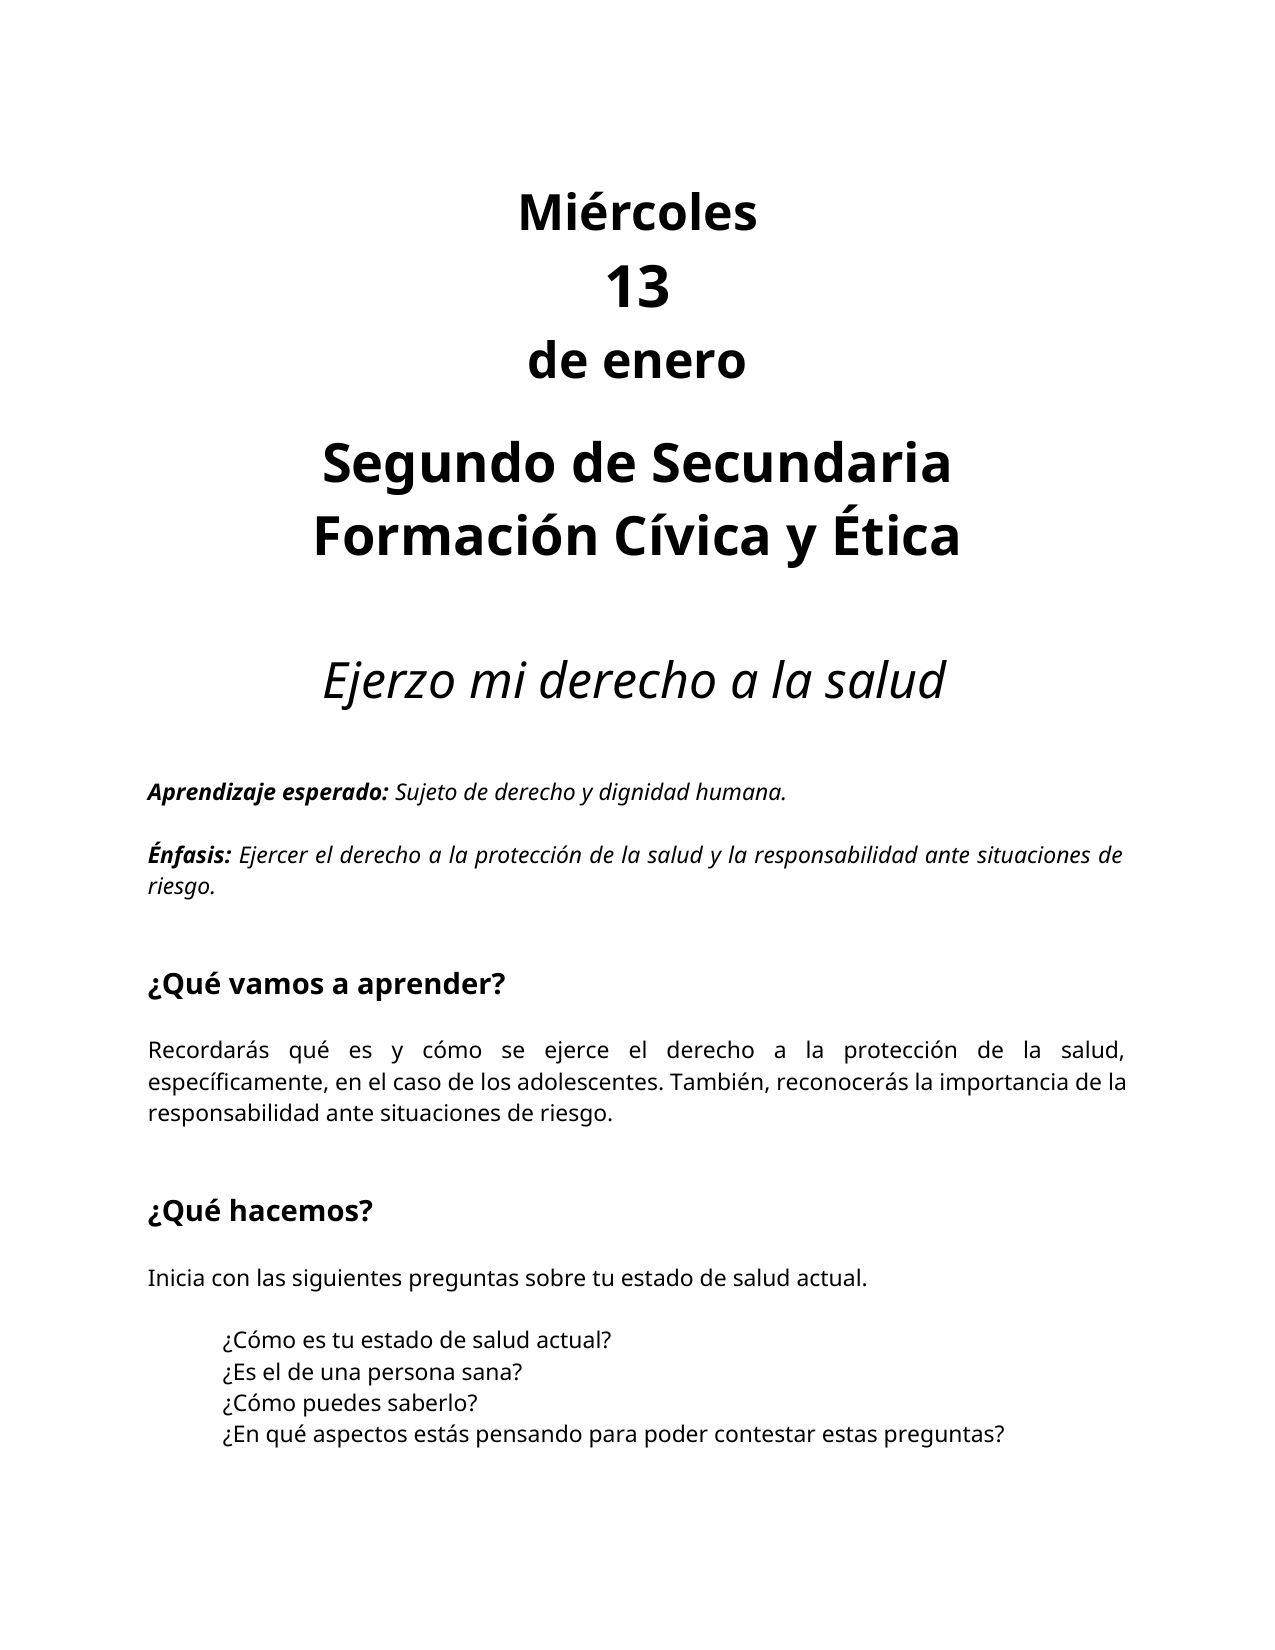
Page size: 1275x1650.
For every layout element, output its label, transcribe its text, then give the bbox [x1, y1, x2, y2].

text ¿En qué aspectos estás pensando para poder contestar estas preguntas? [223, 1418, 1127, 1449]
text ¿Cómo puedes saberlo? [223, 1387, 1127, 1418]
text ¿Cómo es tu estado de salud actual? [223, 1324, 1127, 1355]
text Ejerzo mi derecho a la salud [148, 645, 1127, 713]
text ¿Qué hacemos? [148, 1191, 1127, 1230]
text Segundo de Secundaria [148, 424, 1127, 498]
text Énfasis: Ejercer el derecho a la protección de la salud y la responsabilidad ante situaciones de riesgo. [148, 838, 1127, 901]
text ¿Es el de una persona sana? [223, 1355, 1127, 1387]
text Aprendizaje esperado: Sujeto de derecho y dignidad humana. [148, 776, 1127, 807]
text de enero [148, 325, 1127, 393]
text 13 [148, 245, 1127, 325]
text Formación Cívica y Ética [148, 498, 1127, 572]
text Miércoles [148, 177, 1127, 245]
text Inicia con las siguientes preguntas sobre tu estado de salud actual. [148, 1262, 1127, 1293]
text ¿Qué vamos a aprender? [148, 963, 1127, 1003]
text Recordarás qué es y cómo se ejerce el derecho a la protección de la salud, específicamente, en el caso de los adolescentes. También, reconocerás la importancia de la responsabilidad ante situaciones de riesgo. [148, 1034, 1127, 1128]
